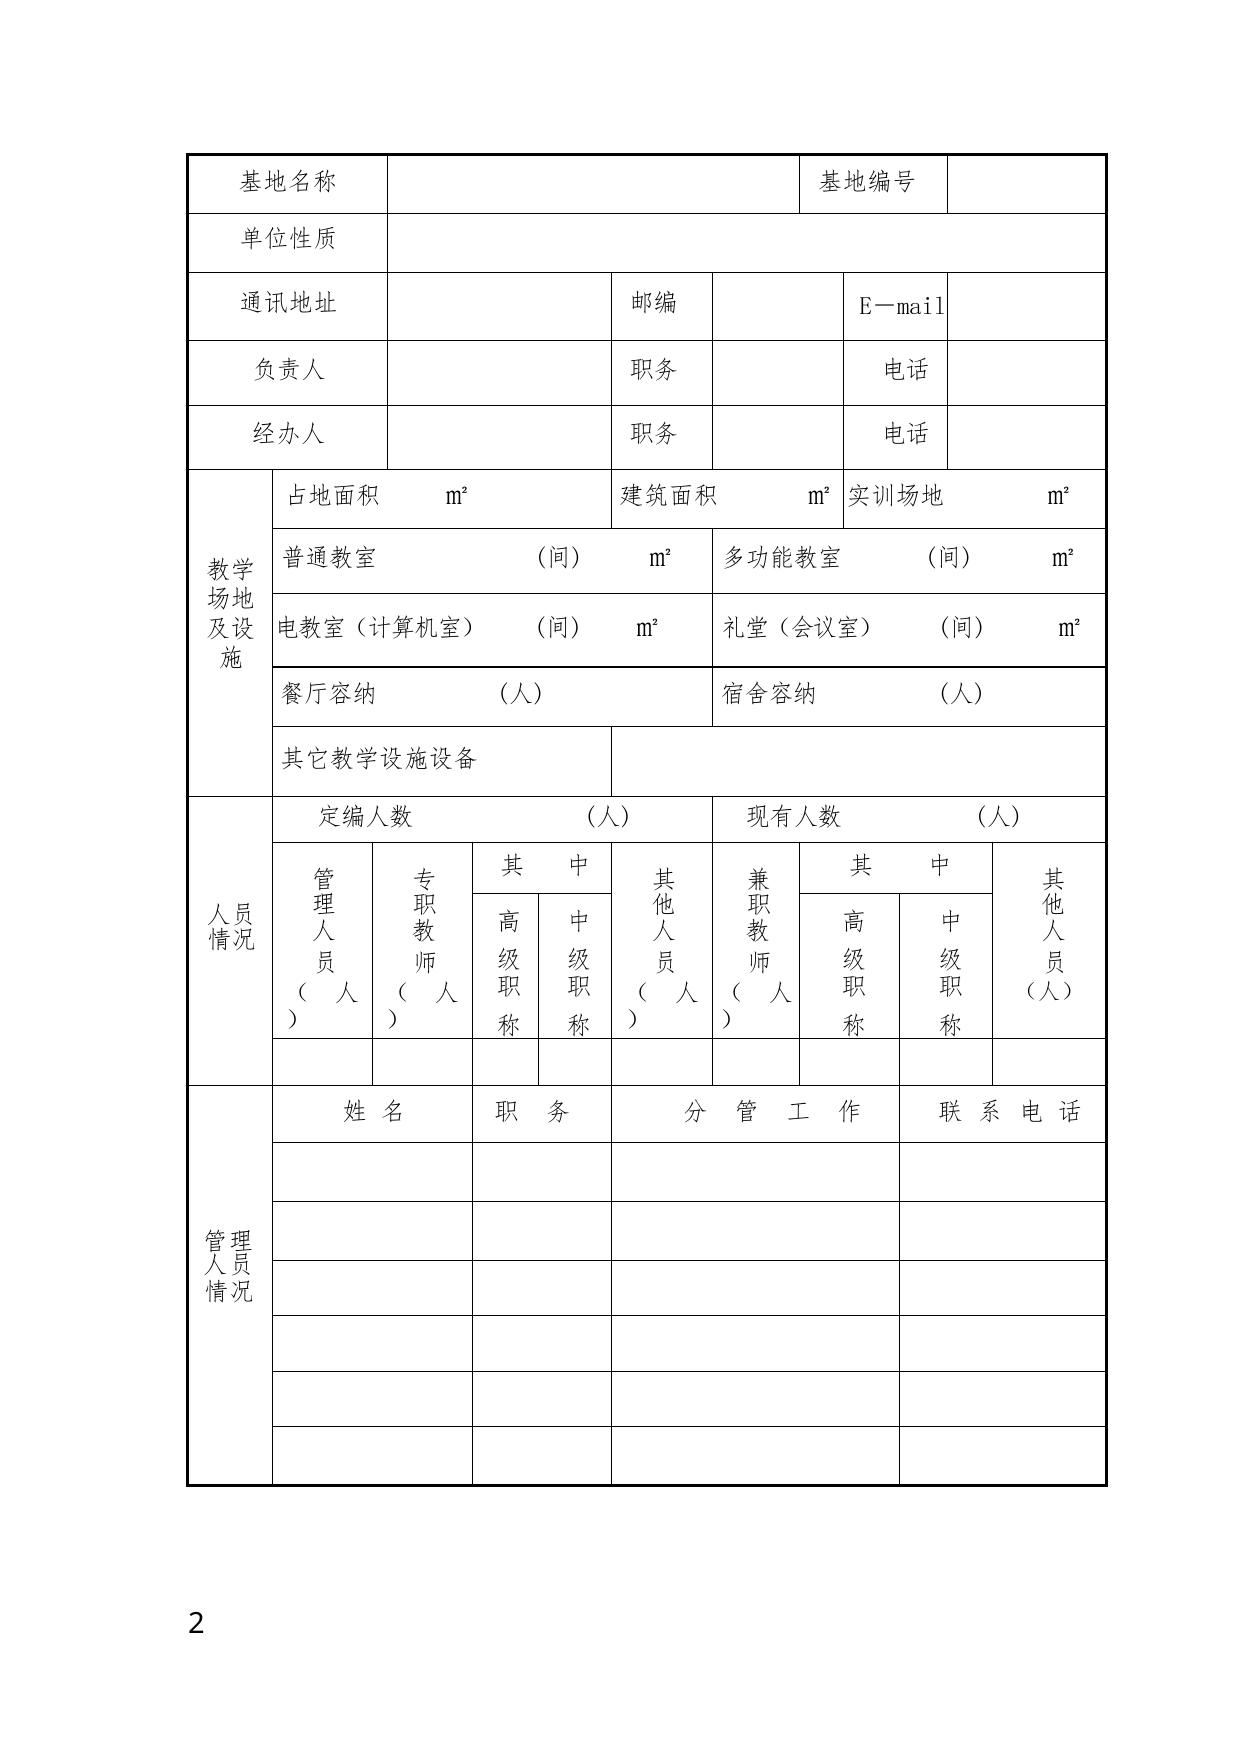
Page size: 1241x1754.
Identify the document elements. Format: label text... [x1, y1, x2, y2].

table_cell [900, 1261, 1105, 1315]
table_cell [273, 1372, 472, 1426]
table_cell 其它教学设施设备 [273, 727, 611, 796]
table_cell 电教室（计算机室） (间) ㎡ [273, 594, 712, 666]
table_cell E－mail [844, 273, 947, 340]
table_cell 宿舍容纳 (人) [713, 668, 1105, 726]
table_cell [713, 1039, 799, 1085]
table_cell [473, 1316, 611, 1371]
table_cell 负责人 [189, 341, 387, 405]
table_cell [713, 406, 843, 469]
table_cell [713, 341, 843, 405]
table_cell [539, 1039, 611, 1085]
table_cell 实训场地 ㎡ [844, 470, 1105, 528]
table_cell 管 理 人 员 （人） [273, 843, 372, 1038]
table_cell 其 他 人 员 （人） [993, 843, 1105, 1038]
table_cell [388, 341, 611, 405]
table_cell [612, 727, 1105, 796]
table_header [948, 156, 1105, 213]
table_cell [273, 1427, 472, 1484]
table_cell [900, 1372, 1105, 1426]
table_header 基地名称 [189, 156, 387, 213]
table_cell [473, 1039, 538, 1085]
table_cell 现有人数 (人) [713, 797, 1105, 842]
table_cell [900, 1427, 1105, 1484]
table_cell [900, 1039, 992, 1085]
table_cell [612, 1372, 899, 1426]
table_cell 职务 [612, 406, 712, 469]
table_cell [473, 1202, 611, 1260]
table_cell 姓 名 [273, 1086, 472, 1142]
table_cell [273, 1316, 472, 1371]
table_cell [612, 1261, 899, 1315]
table_cell 经办人 [189, 406, 387, 469]
table_cell [900, 1316, 1105, 1371]
table_cell 人员 情况 [189, 797, 272, 1085]
table_cell 单位性质 [189, 214, 387, 272]
table_cell [473, 1261, 611, 1315]
table_cell 餐厅容纳 (人) [273, 668, 712, 726]
table_cell 高 级职 称 [800, 894, 899, 1038]
table_cell 通讯地址 [189, 273, 387, 340]
table_cell 其 他 人 员 （人） [612, 843, 712, 1038]
table_cell 教学 场地 及设 施 [189, 470, 272, 796]
table_cell [948, 406, 1105, 469]
table_cell 高 级职 称 [473, 894, 538, 1038]
table_cell [948, 273, 1105, 340]
table_cell 电话 [844, 406, 947, 469]
table_cell [273, 1143, 472, 1201]
table_cell [612, 1427, 899, 1484]
table_cell [373, 1039, 472, 1085]
table_cell 定编人数 (人) [273, 797, 712, 842]
table_cell [900, 1202, 1105, 1260]
table_cell [713, 273, 843, 340]
table_header 基地编号 [800, 156, 947, 213]
table_cell 中 级职 称 [900, 894, 992, 1038]
table_cell 其 中 [473, 843, 611, 892]
table_cell [948, 341, 1105, 405]
table_cell [273, 1261, 472, 1315]
table_cell [273, 1039, 372, 1085]
table_cell [612, 1039, 712, 1085]
table_cell [473, 1143, 611, 1201]
table_cell [612, 1143, 899, 1201]
table_cell [388, 273, 611, 340]
table_cell 中 级职 称 [539, 894, 611, 1038]
table_cell 电话 [844, 341, 947, 405]
table_cell 普通教室 (间) ㎡ [273, 529, 712, 593]
table_cell [900, 1143, 1105, 1201]
table_cell [473, 1372, 611, 1426]
table_cell [388, 406, 611, 469]
table_cell [388, 214, 1105, 272]
table_cell 联 系 电 话 [900, 1086, 1105, 1142]
table_cell [273, 1202, 472, 1260]
table_cell [800, 1039, 899, 1085]
table_cell 建筑面积 ㎡ [612, 470, 843, 528]
table_cell [993, 1039, 1105, 1085]
table_cell 专 职 教 师 （人） [373, 843, 472, 1038]
table_cell 其 中 [800, 843, 992, 892]
table_cell 多功能教室 (间) ㎡ [713, 529, 1105, 593]
table_cell 礼堂（会议室） (间) ㎡ [713, 594, 1105, 666]
table_cell 职务 [612, 341, 712, 405]
table_cell 管理 人员 情况 [189, 1086, 272, 1484]
table_cell 职 务 [473, 1086, 611, 1142]
table_cell 邮编 [612, 273, 712, 340]
table_cell 分 管 工 作 [612, 1086, 899, 1142]
table_cell 占地面积 ㎡ [273, 470, 611, 528]
table_cell [473, 1427, 611, 1484]
table_header [388, 156, 799, 213]
table_cell 兼 职 教 师 （人） [713, 843, 799, 1038]
table_cell [612, 1202, 899, 1260]
table_cell [612, 1316, 899, 1371]
